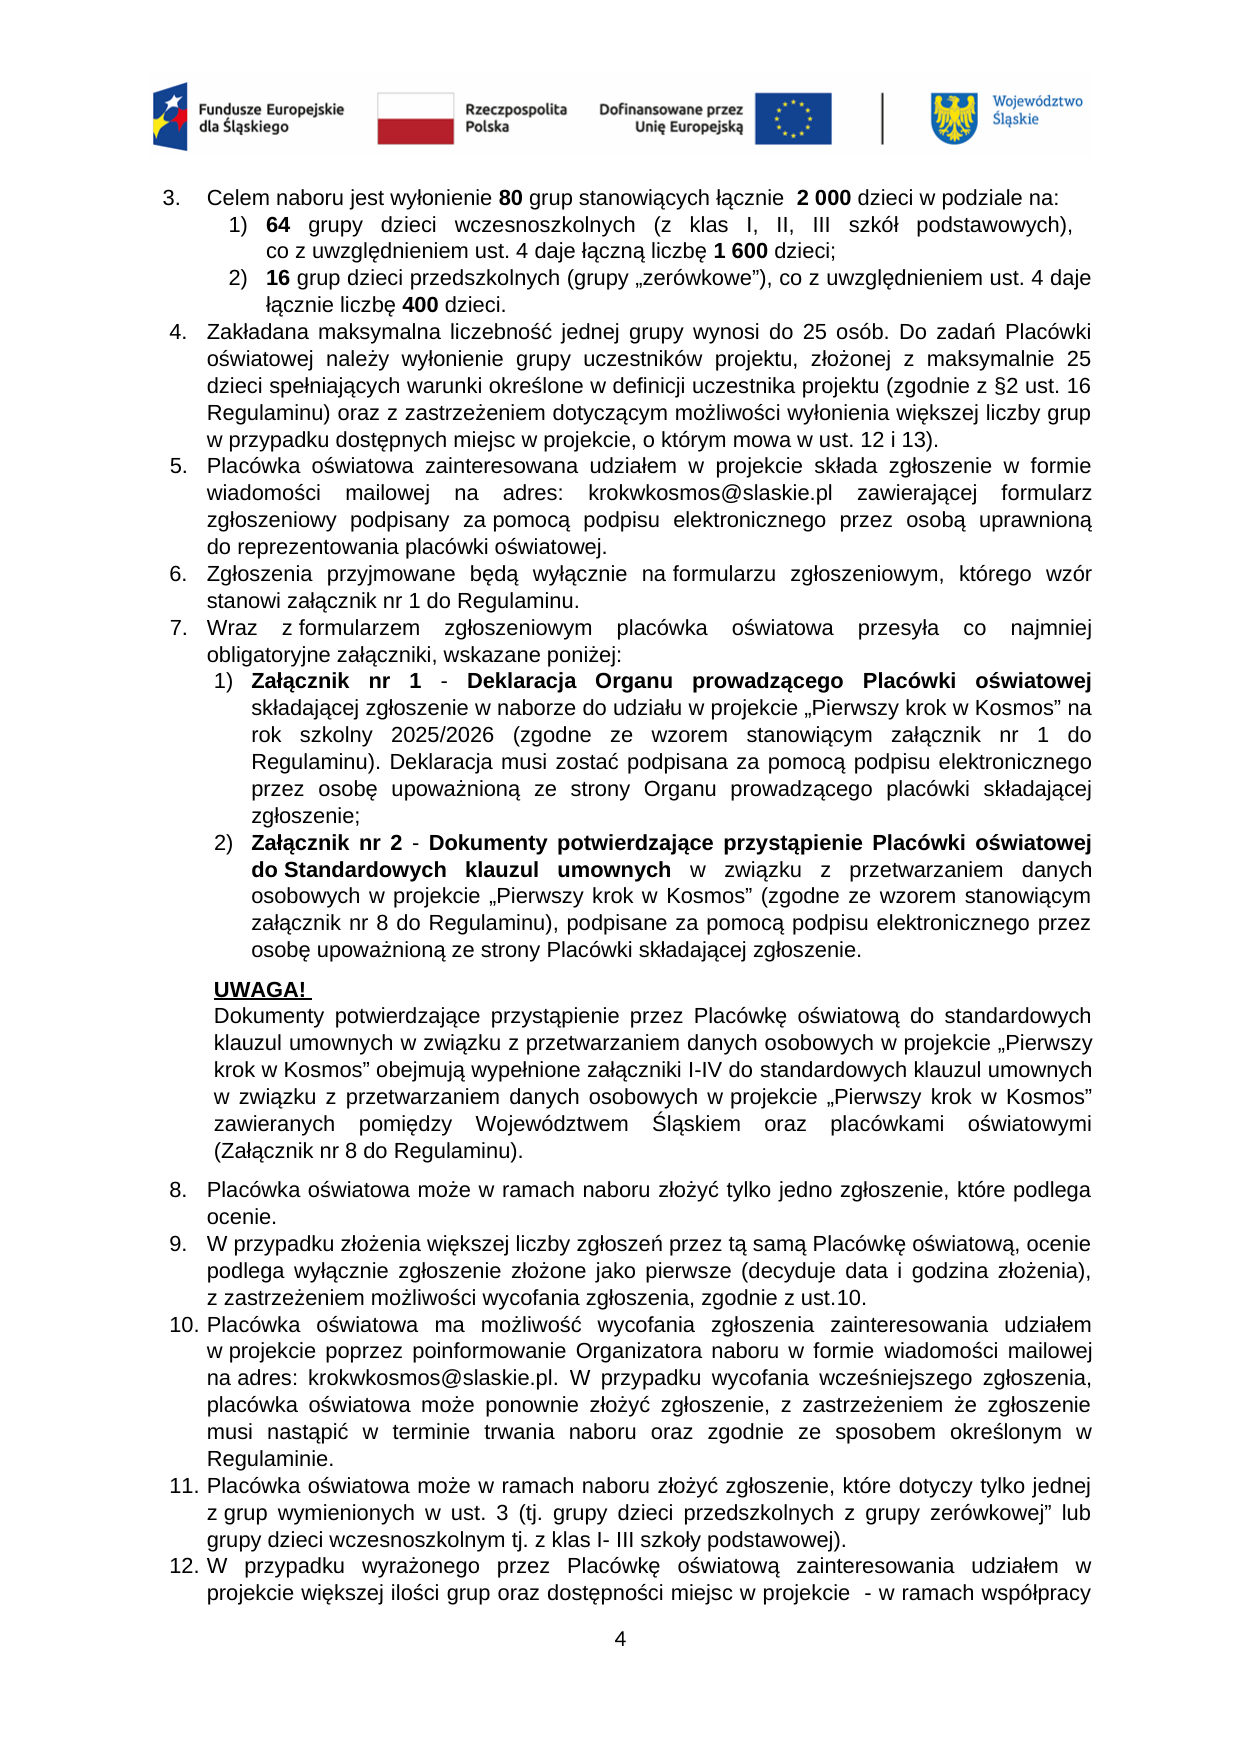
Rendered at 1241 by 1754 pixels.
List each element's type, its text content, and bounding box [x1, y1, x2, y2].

list Placówka oświatowa ma możliwość wycofania zgłoszenia zainteresowania udziałem w projekcie poprzez poinformowanie Organizatora naboru w formie wiadomości mailowej na adres: krokwkosmos@slaskie.pl. W przypadku wycofania wcześniejszego zgłoszenia, placówka oświatowa może ponownie złożyć zgłoszenie, z zastrzeżeniem że zgłoszenie musi nastąpić w terminie trwania naboru oraz zgodnie ze sposobem określonym w Regulaminie. [169, 1311, 1093, 1471]
picture [147, 73, 1093, 157]
list Wraz z formularzem zgłoszeniowym placówka oświatowa przesyła co najmniej obligatoryjne załączniki, wskazane poniżej: [169, 614, 1093, 667]
list 64 grupy dzieci wczesnoszkolnych (z klas I, II, III szkół podstawowych), co z uwzględnieniem ust. 4 daje łączną liczbę 1 600 dzieci; [228, 211, 1093, 263]
list 16 grup dzieci przedszkolnych (grupy „zerówkowe”), co z uwzględnieniem ust. 4 daje łącznie liczbę 400 dzieci. [228, 265, 1093, 317]
list Załącznik nr 1 - Deklaracja Organu prowadzącego Placówki oświatowej składającej zgłoszenie w naborze do udziału w projekcie „Pierwszy krok w Kosmos” na rok szkolny 2025/2026 (zgodne ze wzorem stanowiącym załącznik nr 1 do Regulaminu). Deklaracja musi zostać podpisana za pomocą podpisu elektronicznego przez osobę upoważnioną ze strony Organu prowadzącego placówki składającej zgłoszenie; [214, 668, 1093, 828]
list Zakładana maksymalna liczebność jednej grupy wynosi do 25 osób. Do zadań Placówki oświatowej należy wyłonienie grupy uczestników projektu, złożonej z maksymalnie 25 dzieci spełniających warunki określone w definicji uczestnika projektu (zgodnie z §2 ust. 16 Regulaminu) oraz z zastrzeżeniem dotyczącym możliwości wyłonienia większej liczby grup w przypadku dostępnych miejsc w projekcie, o którym mowa w ust. 12 i 13). [169, 319, 1093, 452]
list Placówka oświatowa może w ramach naboru złożyć zgłoszenie, które dotyczy tylko jednej z grup wymienionych w ust. 3 (tj. grupy dzieci przedszkolnych z grupy zerówkowej” lub grupy dzieci wczesnoszkolnym tj. z klas I- III szkoły podstawowej). [169, 1473, 1093, 1552]
list Zgłoszenia przyjmowane będą wyłącznie na formularzu zgłoszeniowym, którego wzór stanowi załącznik nr 1 do Regulaminu. [169, 561, 1093, 613]
list Placówka oświatowa może w ramach naboru złożyć tylko jedno zgłoszenie, które podlega ocenie. [169, 1177, 1093, 1229]
list Placówka oświatowa zainteresowana udziałem w projekcie składa zgłoszenie w formie wiadomości mailowej na adres: krokwkosmos@slaskie.pl zawierającej formularz zgłoszeniowy podpisany za pomocą podpisu elektronicznego przez osobą uprawnioną do reprezentowania placówki oświatowej. [169, 453, 1093, 559]
list W przypadku złożenia większej liczby zgłoszeń przez tą samą Placówkę oświatową, ocenie podlega wyłącznie zgłoszenie złożone jako pierwsze (decyduje data i godzina złożenia), z zastrzeżeniem możliwości wycofania zgłoszenia, zgodnie z ust.10. [169, 1231, 1093, 1310]
list Celem naboru jest wyłonienie 80 grup stanowiących łącznie 2 000 dzieci w podziale na: [162, 184, 1093, 210]
text Dokumenty potwierdzające przystąpienie przez Placówkę oświatową do standardowych klauzul umownych w związku z przetwarzaniem danych osobowych w projekcie „Pierwszy krok w Kosmos” obejmują wypełnione załączniki I-IV do standardowych klauzul umownych w związku z przetwarzaniem danych osobowych w projekcie „Pierwszy krok w Kosmos” zawieranych pomiędzy Województwem Śląskiem oraz placówkami oświatowymi (Załącznik nr 8 do Regulaminu). [214, 1003, 1093, 1163]
text UWAGA! [148, 976, 1093, 1002]
list Załącznik nr 2 - Dokumenty potwierdzające przystąpienie Placówki oświatowej do Standardowych klauzul umownych w związku z przetwarzaniem danych osobowych w projekcie „Pierwszy krok w Kosmos” (zgodne ze wzorem stanowiącym załącznik nr 8 do Regulaminu), podpisane za pomocą podpisu elektronicznego przez osobę upoważnioną ze strony Placówki składającej zgłoszenie. [214, 829, 1093, 962]
